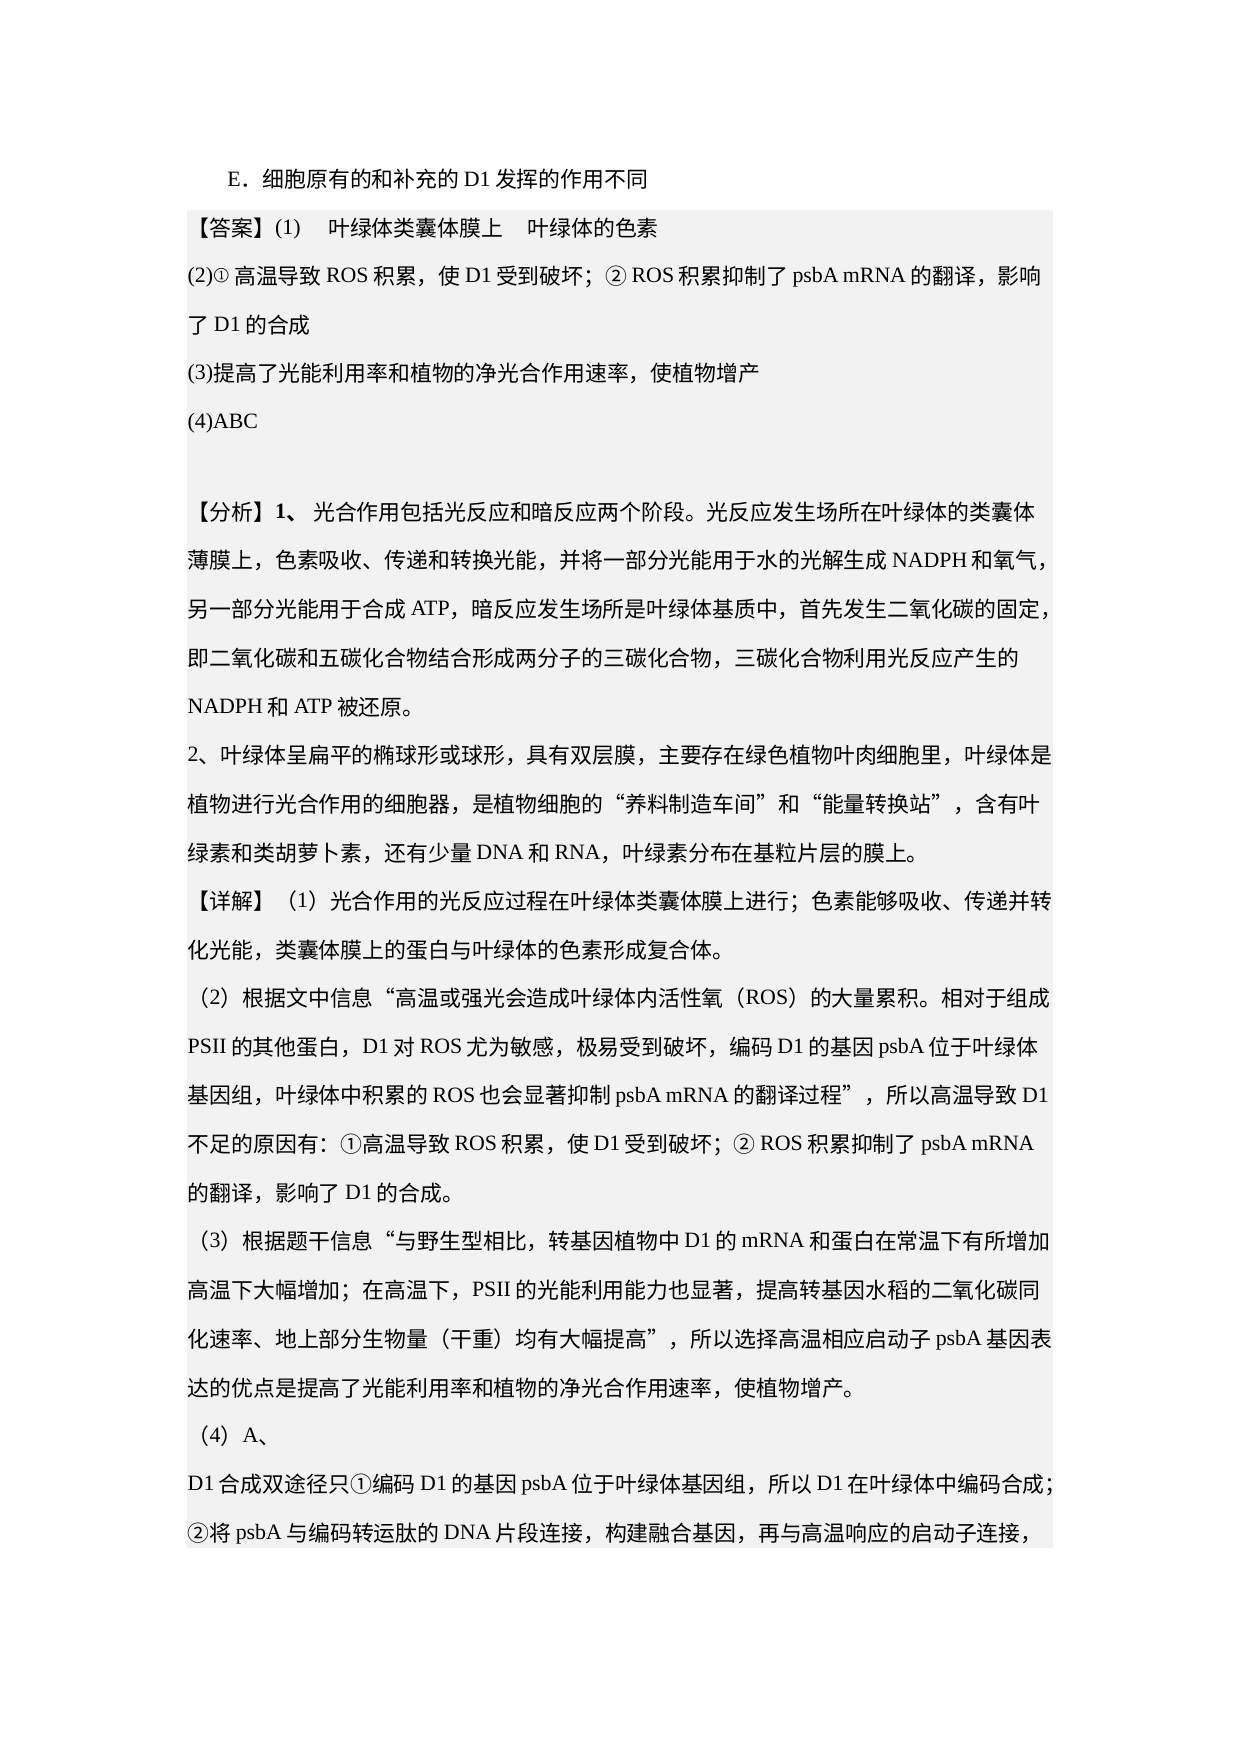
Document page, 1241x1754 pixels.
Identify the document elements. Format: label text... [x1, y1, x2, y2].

text (3)提高了光能利用率和植物的净光合作用速率，使植物增产 [187, 356, 1053, 388]
text 【详解】（1）光合作用的光反应过程在叶绿体类囊体膜上进行；色素能够吸收、传递并转化光能，类囊体膜上的蛋白与叶绿体的色素形成复合体。 [187, 883, 1053, 965]
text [187, 1467, 1053, 1548]
text 【答案】(1) 叶绿体类囊体膜上 叶绿体的色素 [187, 210, 1053, 243]
text (4)ABC [187, 404, 1053, 437]
text （4）A、 [187, 1418, 1053, 1451]
text 2、叶绿体呈扁平的椭球形或球形，具有双层膜，主要存在绿色植物叶肉细胞里，叶绿体是植物进行光合作用的细胞器，是植物细胞的“养料制造车间”和“能量转换站”，含有叶绿素和类胡萝卜素，还有少量DNA和RNA，叶绿素分布在基粒片层的膜上。 [187, 738, 1053, 868]
text （2）根据文中信息“高温或强光会造成叶绿体内活性氧（ROS）的大量累积。相对于组成PSII的其他蛋白，D1对ROS尤为敏感，极易受到破坏，编码D1的基因psbA 位于叶绿体基因组，叶绿体中积累的ROS也会显著抑制psbA mRNA的翻译过程”，所以高温导致D1不足的原因有：①高温导致ROS积累，使D1受到破坏；②ROS积累抑制了psbA mRNA的翻译，影响了D1的合成。 [187, 981, 1053, 1208]
text E．细胞原有的和补充的D1发挥的作用不同 [227, 162, 1053, 194]
text (2)①高温导致ROS积累，使D1受到破坏；②ROS积累抑制了psbA mRNA的翻译，影响了D1的合成 [187, 259, 1053, 340]
text （3）根据题干信息“与野生型相比，转基因植物中D1的mRNA和蛋白在常温下有所增加高温下大幅增加；在高温下，PSII的光能利用能力也显著，提高转基因水稻的二氧化碳同化速率、地上部分生物量（干重）均有大幅提高”，所以选择高温相应启动子psbA基因表达的优点是提高了光能利用率和植物的净光合作用速率，使植物增产。 [187, 1224, 1053, 1403]
text 【分析】1、 光合作用包括光反应和暗反应两个阶段。光反应发生场所在叶绿体的类囊体薄膜上，色素吸收、传递和转换光能，并将一部分光能用于水的光解生成NADPH和氧气，另一部分光能用于合成ATP，暗反应发生场所是叶绿体基质中，首先发生二氧化碳的固定，即二氧化碳和五碳化合物结合形成两分子的三碳化合物，三碳化合物利用光反应产生的NADPH和ATP被还原。 [187, 494, 1053, 722]
